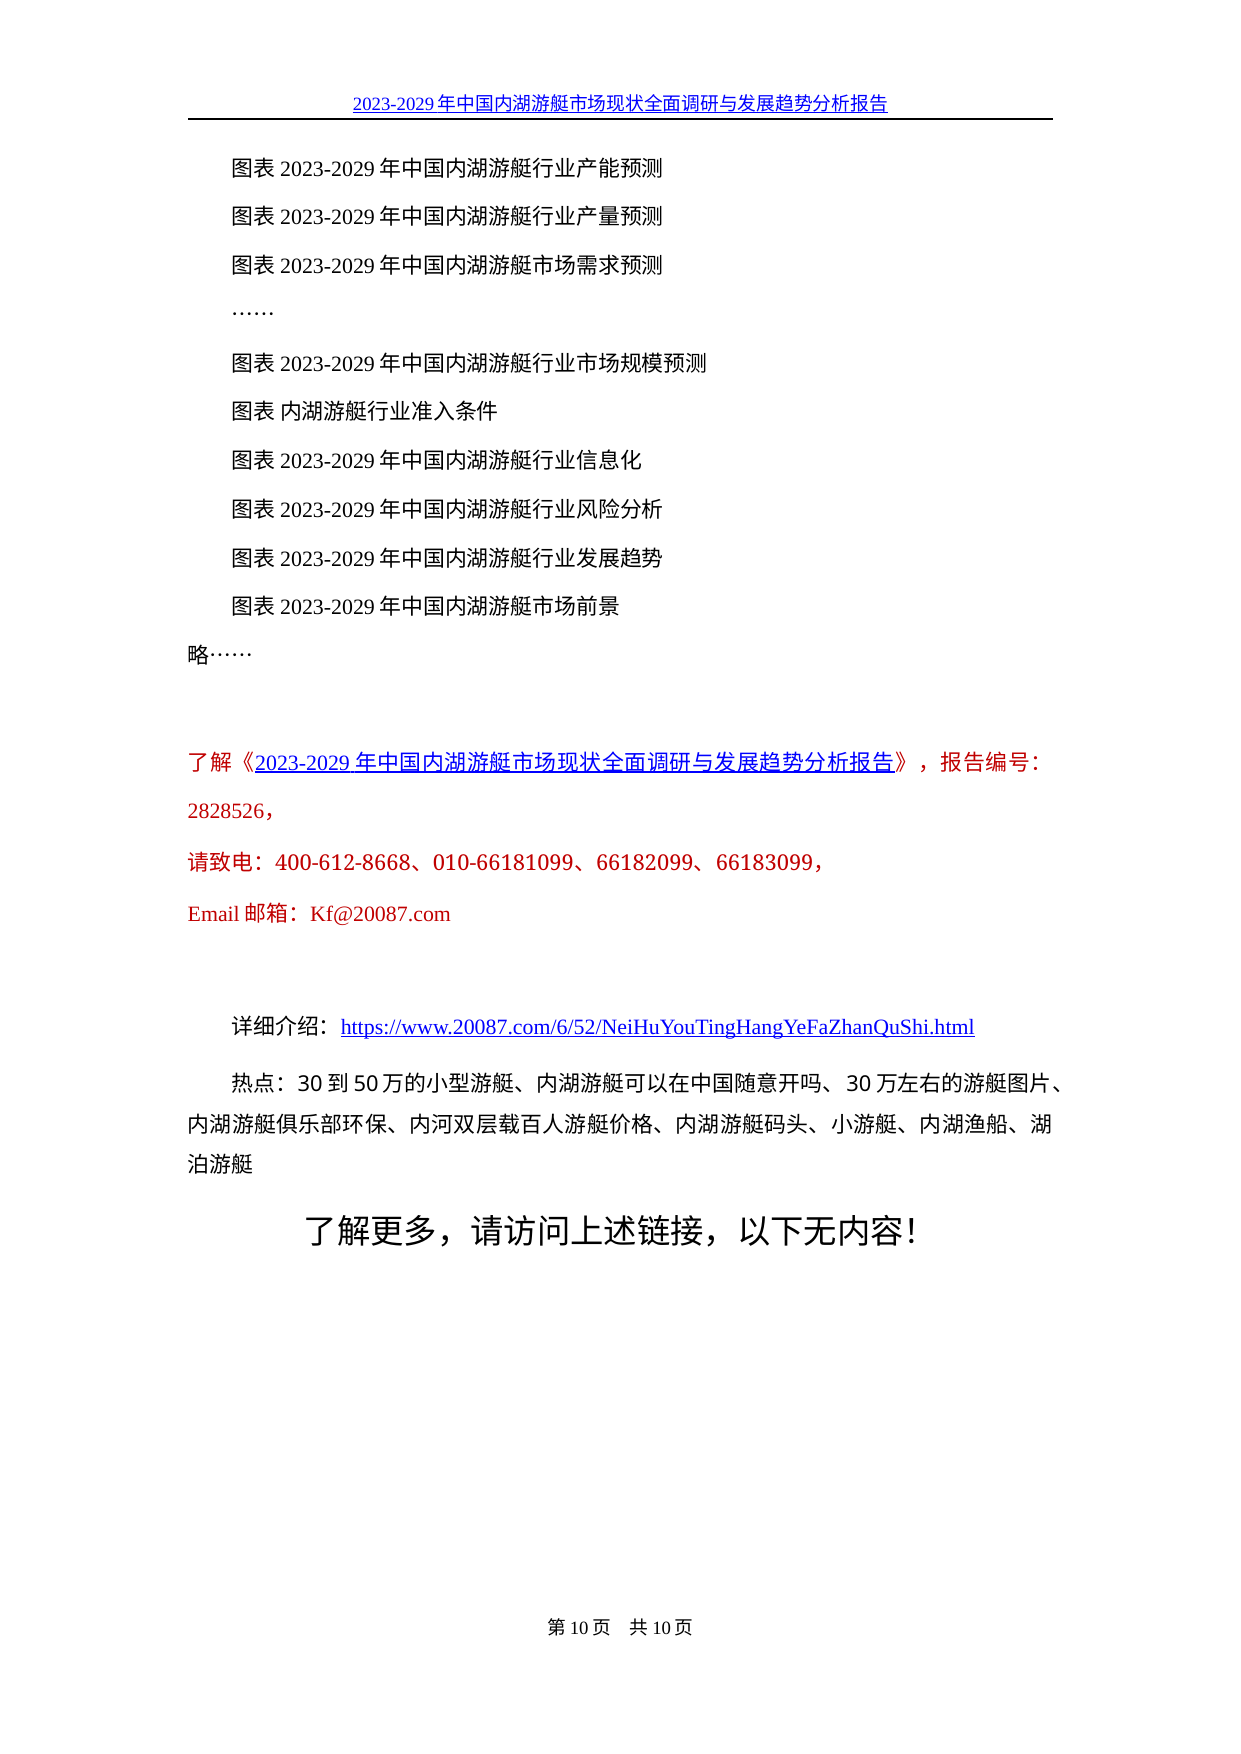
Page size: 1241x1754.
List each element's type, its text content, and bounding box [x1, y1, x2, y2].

text 请致电：400-612-8668、010-66181099、66182099、66183099， [187, 844, 1053, 877]
title 了解更多，请访问上述链接，以下无内容！ [187, 1197, 1053, 1262]
text Email邮箱：Kf@20087.com [187, 896, 1053, 928]
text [187, 150, 1053, 670]
text 详细介绍：https://www.20087.com/6/52/NeiHuYouTingHangYeFaZhanQuShi.html [187, 1009, 1053, 1041]
text 了解《2023-2029年中国内湖游艇市场现状全面调研与发展趋势分析报告》，报告编号：2828526， [187, 744, 1053, 825]
text 热点：30到50万的小型游艇、内湖游艇可以在中国随意开吗、30万左右的游艇图片、内湖游艇俱乐部环保、内河双层载百人游艇价格、内湖游艇码头、小游艇、内湖渔船、湖泊游艇 [187, 1066, 1053, 1179]
